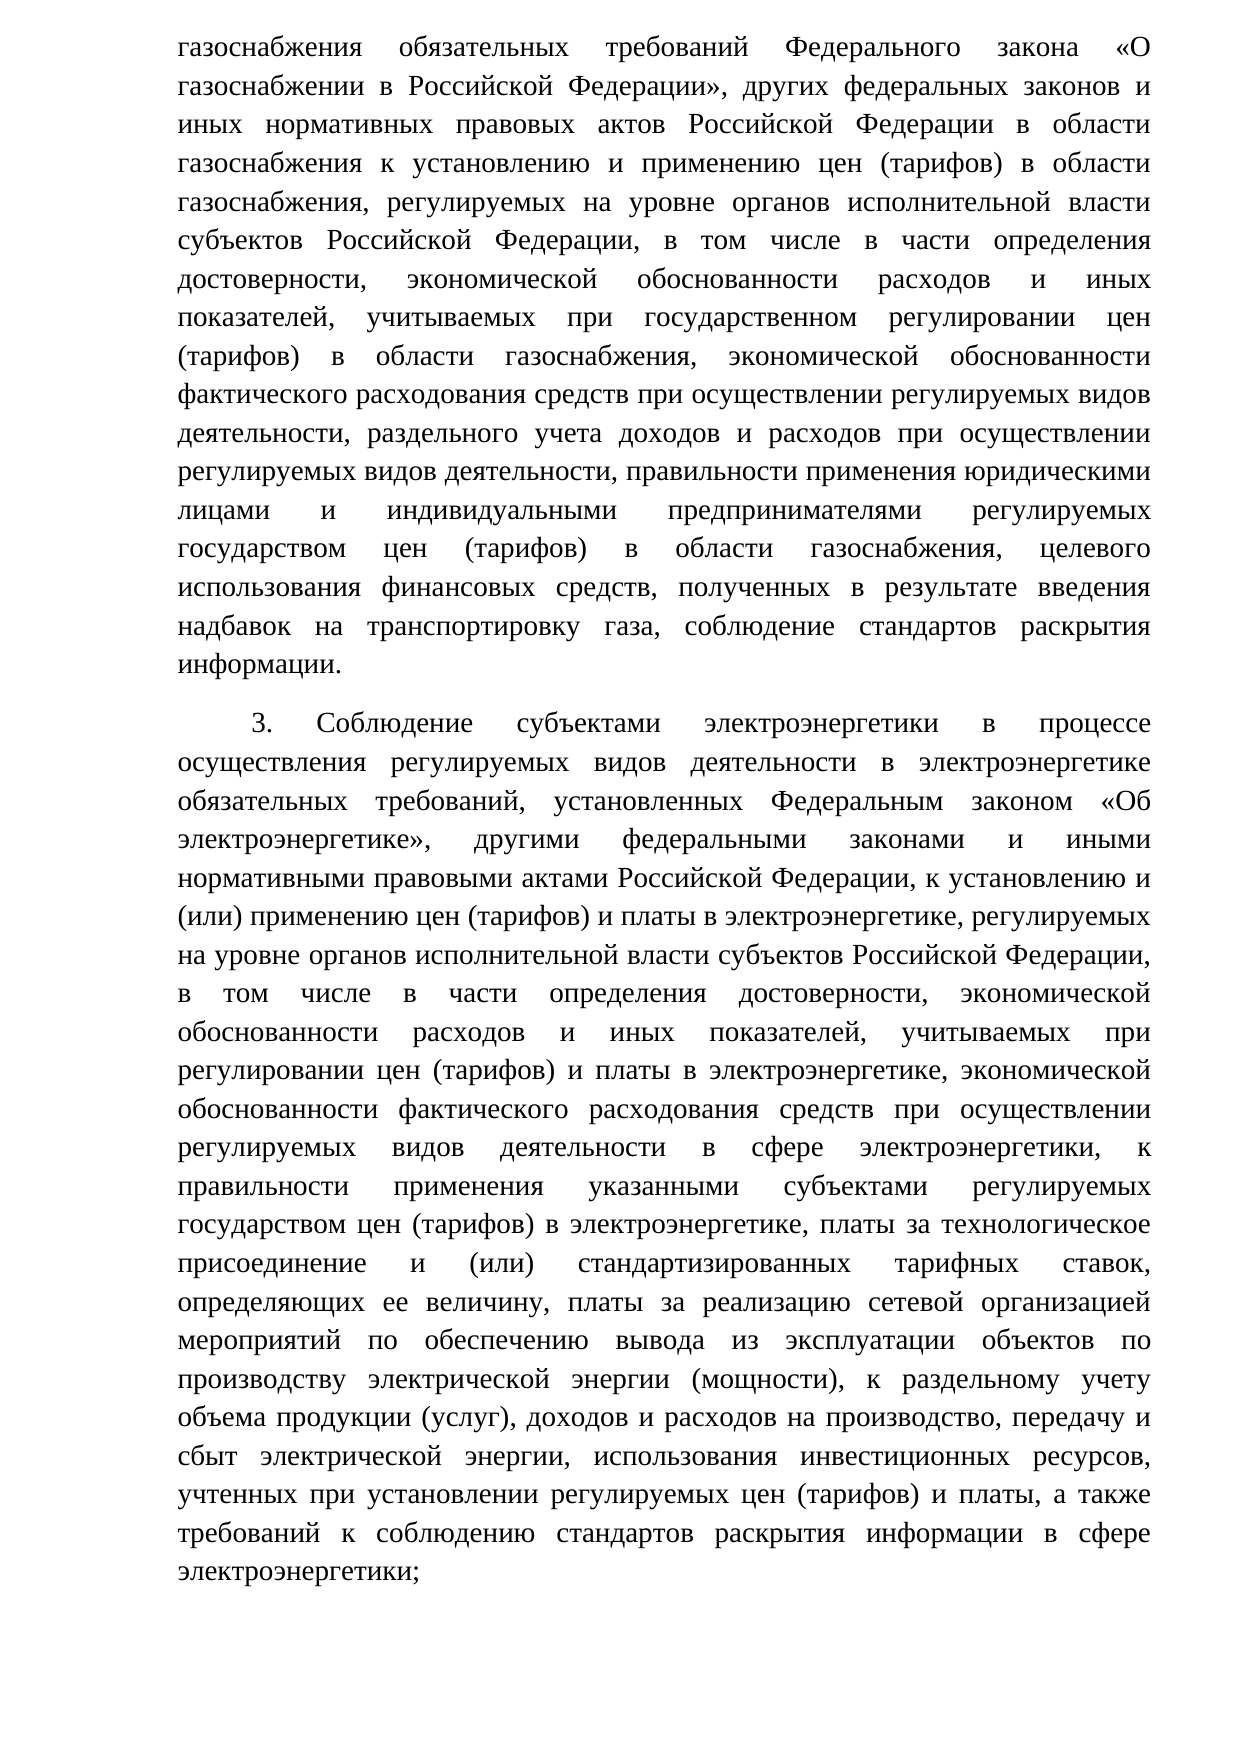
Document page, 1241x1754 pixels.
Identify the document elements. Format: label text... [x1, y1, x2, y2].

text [177, 29, 1152, 680]
text 3. Соблюдение субъектами электроэнергетики в процессе осуществления регулируемых видов деятельности в электроэнергетике обязательных требований, установленных Федеральным законом «Об электроэнергетике», другими федеральными законами и иными нормативными правовыми актами Российской Федерации, к установлению и (или) применению цен (тарифов) и платы в электроэнергетике, регулируемых на уровне органов исполнительной власти субъектов Российской Федерации, в том числе в части определения достоверности, экономической обоснованности расходов и иных показателей, учитываемых при регулировании цен (тарифов) и платы в электроэнергетике, экономической обоснованности фактического расходования средств при осуществлении регулируемых видов деятельности в сфере электроэнергетики, к правильности применения указанными субъектами регулируемых государством цен (тарифов) в электроэнергетике, платы за технологическое присоединение и (или) стандартизированных тарифных ставок, определяющих ее величину, платы за реализацию сетевой организацией мероприятий по обеспечению вывода из эксплуатации объектов по производству электрической энергии (мощности), к раздельному учету объема продукции (услуг), доходов и расходов на производство, передачу и сбыт электрической энергии, использования инвестиционных ресурсов, учтенных при установлении регулируемых цен (тарифов) и платы, а также требований к соблюдению стандартов раскрытия информации в сфере электроэнергетики; [177, 706, 1152, 1587]
